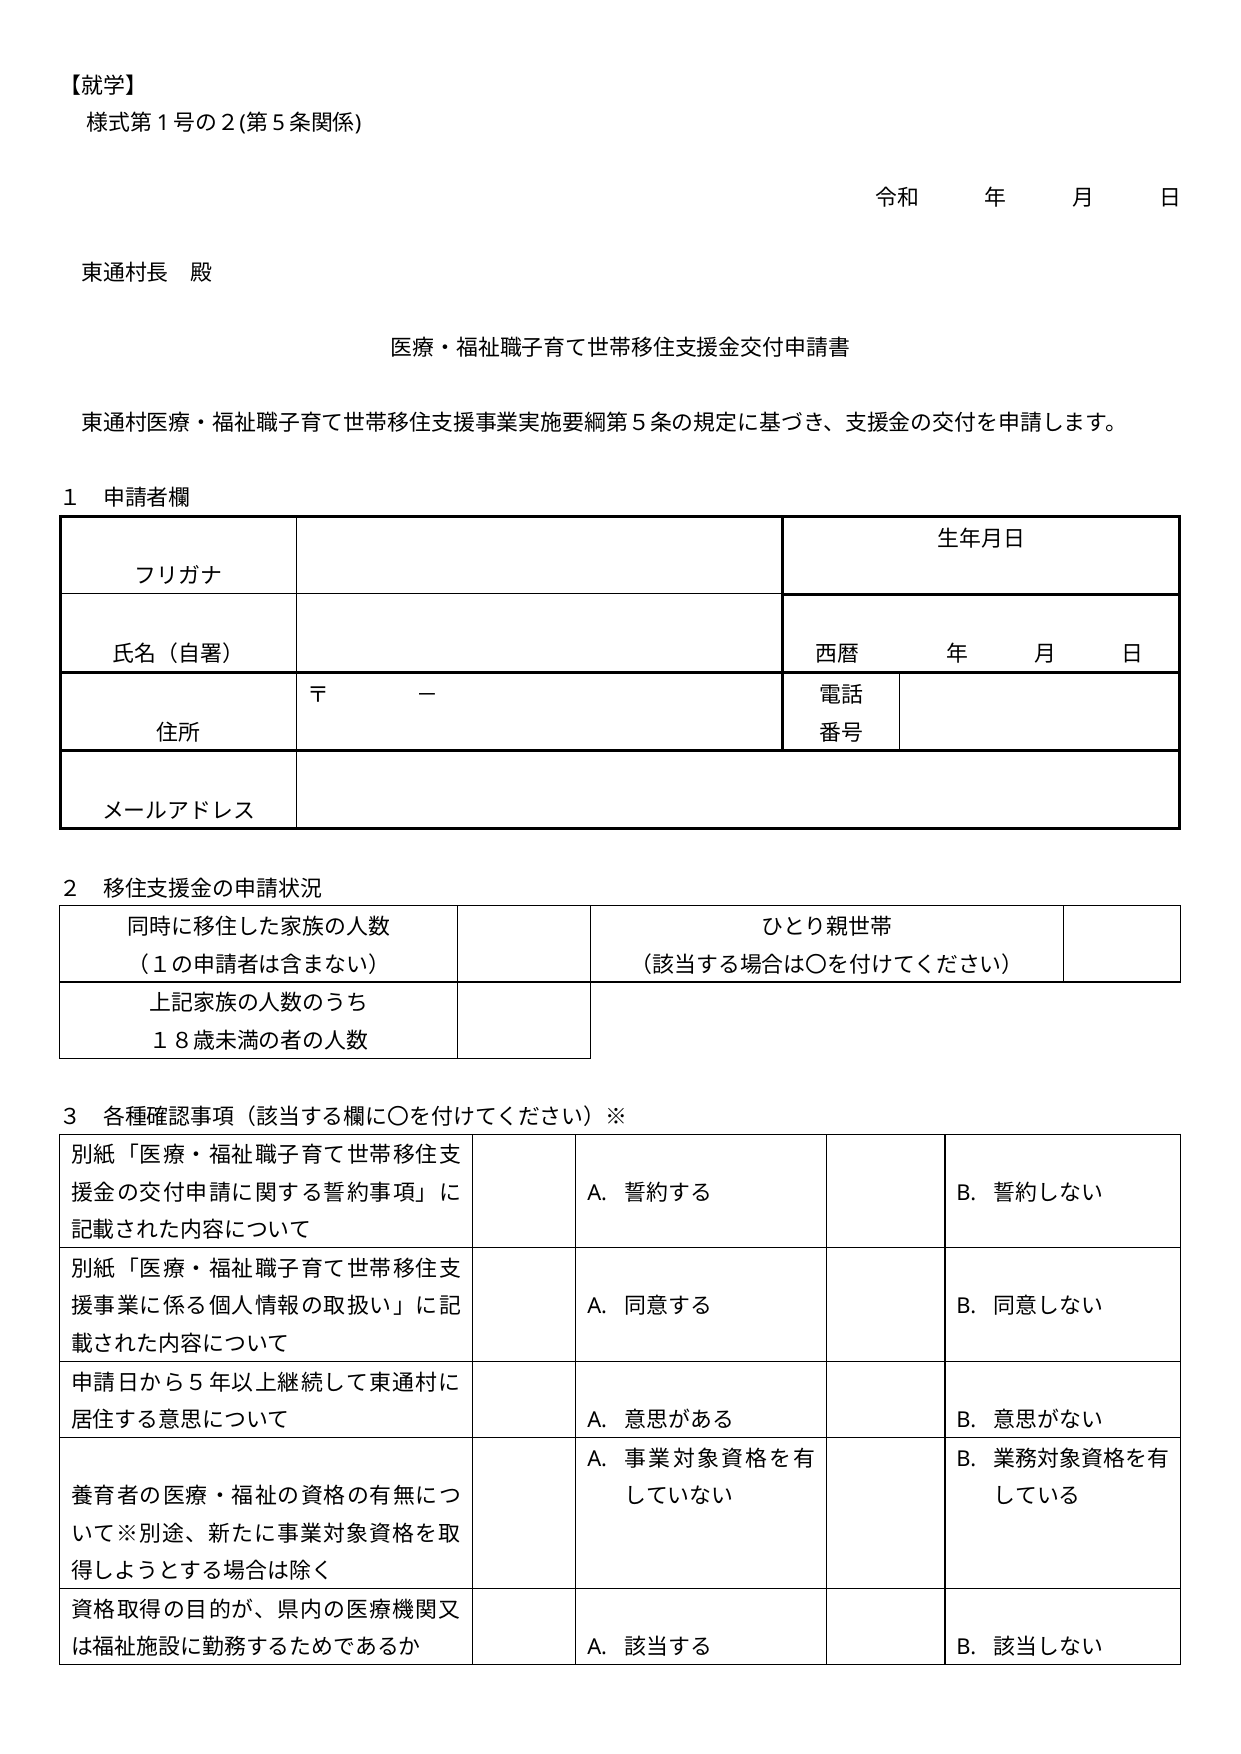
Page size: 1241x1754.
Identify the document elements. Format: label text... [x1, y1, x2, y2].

text 【就学】 [59, 65, 1181, 102]
table_cell [473, 1248, 575, 1361]
table_cell [473, 1362, 575, 1437]
table_header [1064, 906, 1180, 981]
table_cell 申請日から５年以上継続して東通村に居住する意思について [60, 1362, 472, 1437]
table_cell 資格取得の目的が、県内の医療機関又は福祉施設に勤務するためであるか [60, 1589, 472, 1664]
table_cell 事業対象資格を有していない [576, 1438, 826, 1588]
table_cell 養育者の医療・福祉の資格の有無について※別途、新たに事業対象資格を取得しようとする場合は除く [60, 1438, 472, 1588]
text ３ 各種確認事項（該当する欄に〇を付けてください）※ [59, 1096, 1181, 1133]
table_header 生年月日 [784, 518, 1178, 593]
table_cell 業務対象資格を有している [946, 1438, 1180, 1588]
table_header フリガナ [62, 518, 296, 593]
table_cell [827, 1248, 944, 1361]
table_cell メールアドレス [62, 752, 296, 827]
table_cell 上記家族の人数のうち １８歳未満の者の人数 [60, 983, 457, 1057]
table_cell [827, 1589, 944, 1664]
table_cell [473, 1589, 575, 1664]
table_cell [473, 1438, 575, 1588]
table_header 同時に移住した家族の人数 （１の申請者は含まない） [60, 906, 457, 981]
table_cell 別紙「医療・福祉職子育て世帯移住支援事業に係る個人情報の取扱い」に記載された内容について [60, 1248, 472, 1361]
table_cell 氏名（自署） [62, 594, 296, 671]
table_header ひとり親世帯 （該当する場合は〇を付けてください） [591, 906, 1063, 981]
table_cell 意思がある [576, 1362, 826, 1437]
table_cell 西暦 年 月 日 [784, 596, 1178, 671]
table_header [473, 1135, 575, 1247]
table_cell 同意しない [946, 1248, 1180, 1361]
table_cell [297, 594, 781, 671]
table_cell 意思がない [946, 1362, 1180, 1437]
table_cell 該当する [576, 1589, 826, 1664]
table_header [827, 1135, 944, 1247]
text １ 申請者欄 [59, 477, 1181, 515]
table_cell 住所 [62, 674, 296, 749]
text 様式第1号の２(第5条関係) [59, 102, 1181, 140]
table_cell [458, 983, 590, 1057]
table_header [458, 906, 590, 981]
table_header 誓約する [576, 1135, 826, 1247]
table_cell 同意する [576, 1248, 826, 1361]
table_header [297, 518, 781, 593]
table_cell [900, 674, 1178, 749]
table_header 誓約しない [946, 1135, 1180, 1247]
table_cell [827, 1438, 944, 1588]
table_cell 電話 番号 [784, 674, 899, 749]
table_header 別紙「医療・福祉職子育て世帯移住支援金の交付申請に関する誓約事項」に記載された内容について [60, 1135, 472, 1247]
text 医療・福祉職子育て世帯移住支援金交付申請書 [59, 327, 1181, 365]
table_cell 該当しない [946, 1589, 1180, 1664]
text 東通村医療・福祉職子育て世帯移住支援事業実施要綱第５条の規定に基づき、支援金の交付を申請します。 [59, 402, 1181, 440]
table_cell [297, 752, 1178, 827]
text ２ 移住支援金の申請状況 [59, 868, 1181, 905]
table_cell [827, 1362, 944, 1437]
table_cell 〒 － [297, 674, 781, 749]
text 東通村長 殿 [59, 252, 1181, 290]
text 令和 年 月 日 [59, 177, 1181, 215]
